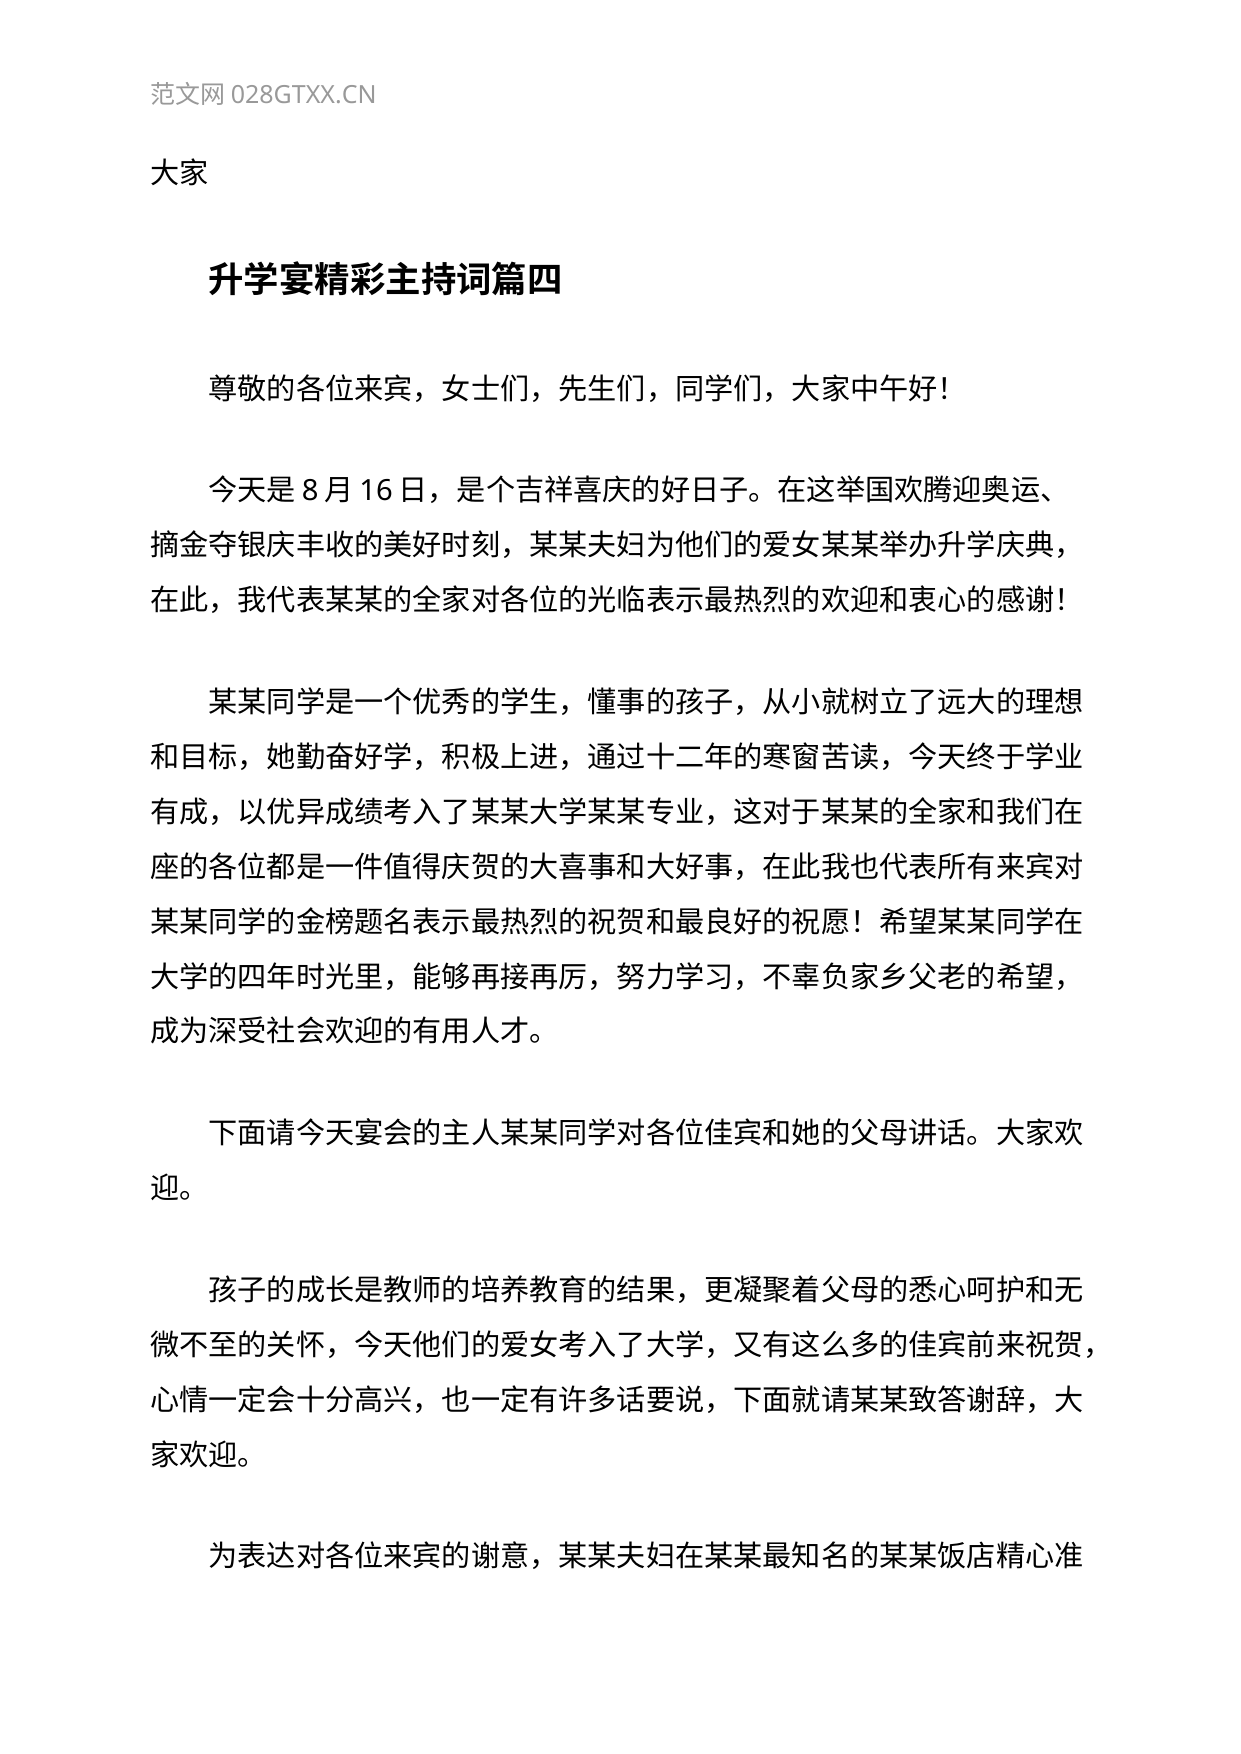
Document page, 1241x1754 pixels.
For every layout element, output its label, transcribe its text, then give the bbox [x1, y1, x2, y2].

text 下面请今天宴会的主人某某同学对各位佳宾和她的父母讲话。大家欢迎。 [150, 1110, 1090, 1207]
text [150, 1533, 1090, 1575]
text 尊敬的各位来宾，女士们，先生们，同学们，大家中午好！ [150, 365, 1090, 407]
text 升学宴精彩主持词篇四 [150, 252, 1090, 303]
text 孩子的成长是教师的培养教育的结果，更凝聚着父母的悉心呵护和无微不至的关怀，今天他们的爱女考入了大学，又有这么多的佳宾前来祝贺，心情一定会十分高兴，也一定有许多话要说，下面就请某某致答谢辞，大家欢迎。 [150, 1266, 1090, 1473]
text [150, 150, 1090, 192]
text 某某同学是一个优秀的学生，懂事的孩子，从小就树立了远大的理想和目标，她勤奋好学，积极上进，通过十二年的寒窗苦读，今天终于学业有成，以优异成绩考入了某某大学某某专业，这对于某某的全家和我们在座的各位都是一件值得庆贺的大喜事和大好事，在此我也代表所有来宾对某某同学的金榜题名表示最热烈的祝贺和最良好的祝愿！希望某某同学在大学的四年时光里，能够再接再厉，努力学习，不辜负家乡父老的希望，成为深受社会欢迎的有用人才。 [150, 679, 1090, 1050]
text 今天是8月16日，是个吉祥喜庆的好日子。在这举国欢腾迎奥运、摘金夺银庆丰收的美好时刻，某某夫妇为他们的爱女某某举办升学庆典，在此，我代表某某的全家对各位的光临表示最热烈的欢迎和衷心的感谢！ [150, 467, 1090, 619]
